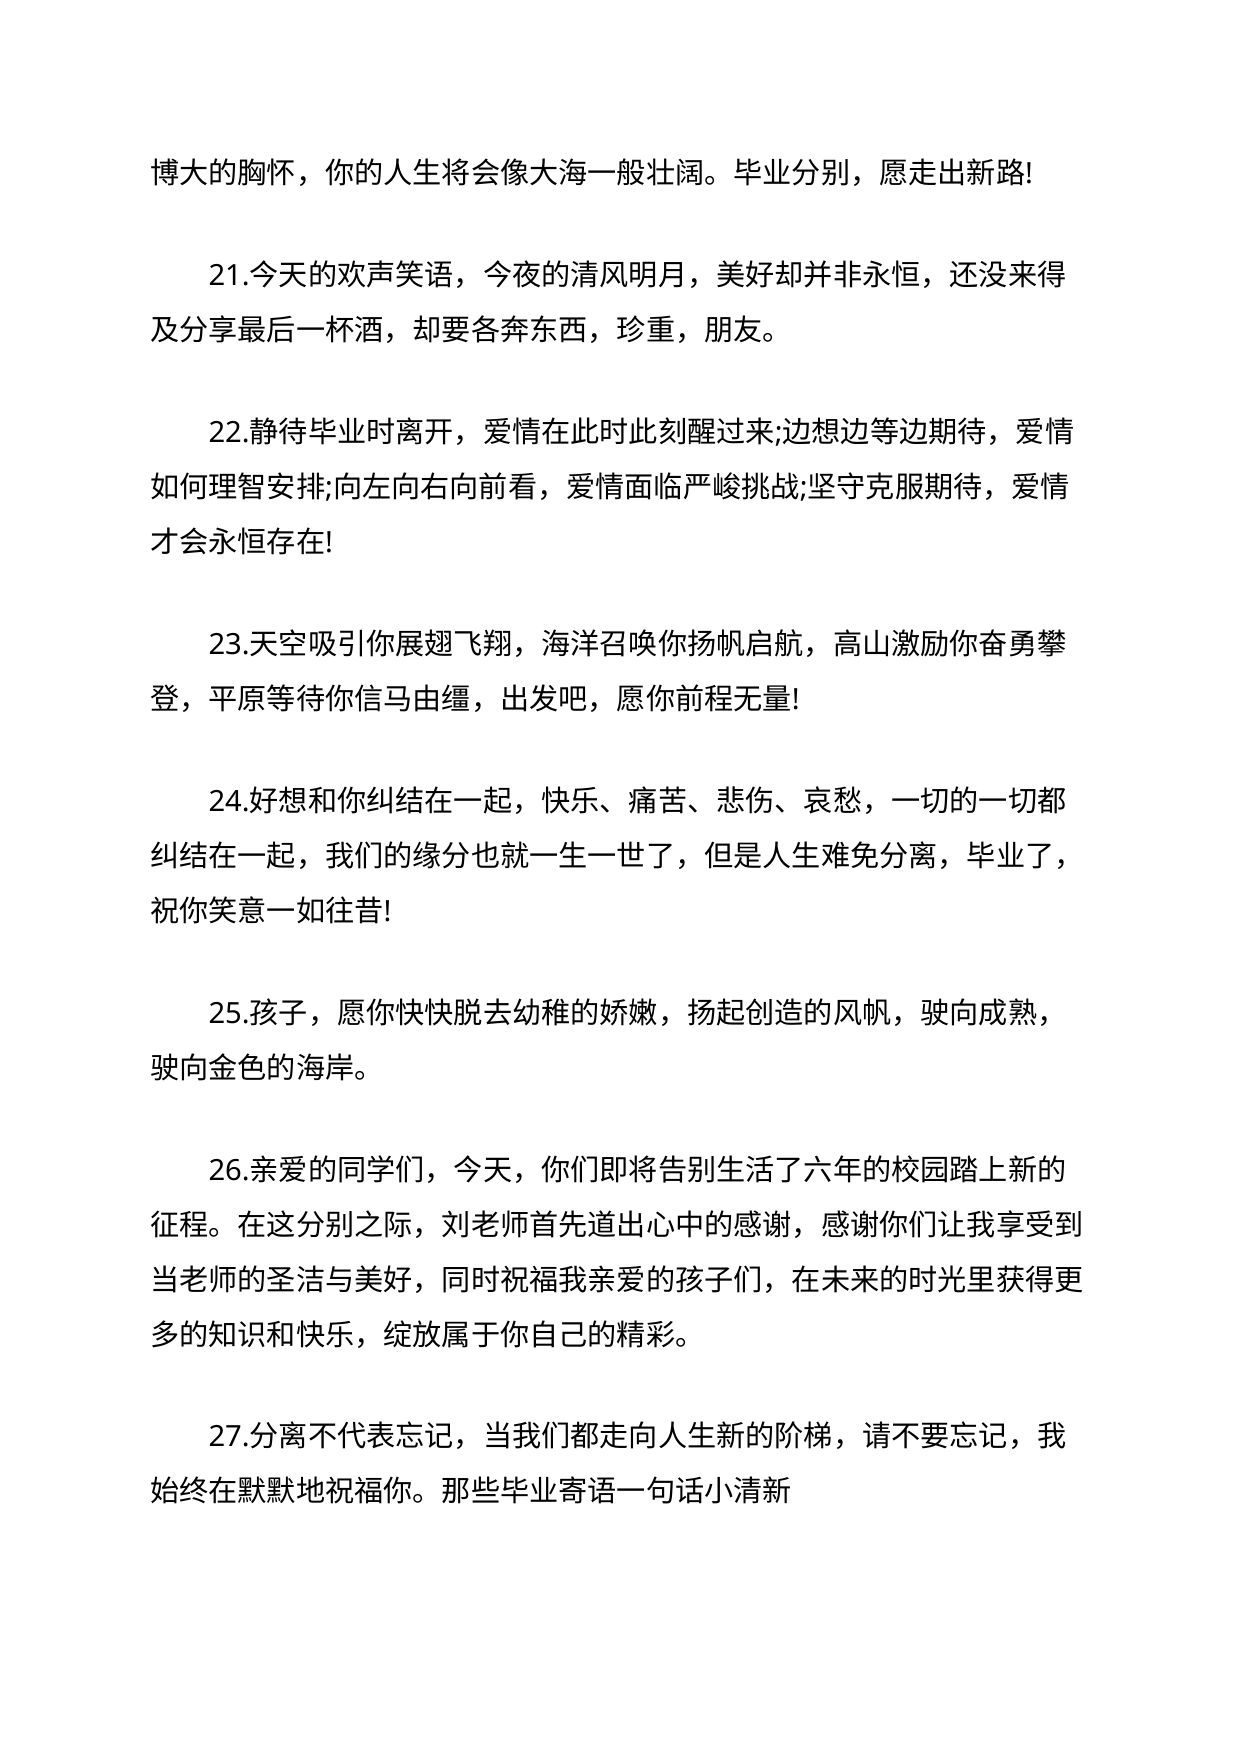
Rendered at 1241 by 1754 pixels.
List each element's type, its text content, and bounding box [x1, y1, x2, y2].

text 27.分离不代表忘记，当我们都走向人生新的阶梯，请不要忘记，我始终在默默地祝福你。那些毕业寄语一句话小清新 [150, 1413, 1090, 1510]
text 26.亲爱的同学们，今天，你们即将告别生活了六年的校园踏上新的征程。在这分别之际，刘老师首先道出心中的感谢，感谢你们让我享受到当老师的圣洁与美好，同时祝福我亲爱的孩子们，在未来的时光里获得更多的知识和快乐，绽放属于你自己的精彩。 [150, 1146, 1090, 1353]
text 23.天空吸引你展翅飞翔，海洋召唤你扬帆启航，高山激励你奋勇攀登，平原等待你信马由缰，出发吧，愿你前程无量! [150, 621, 1090, 718]
text 21.今天的欢声笑语，今夜的清风明月，美好却并非永恒，还没来得及分享最后一杯酒，却要各奔东西，珍重，朋友。 [150, 252, 1090, 349]
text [150, 150, 1090, 192]
text 24.好想和你纠结在一起，快乐、痛苦、悲伤、哀愁，一切的一切都纠结在一起，我们的缘分也就一生一世了，但是人生难免分离，毕业了，祝你笑意一如往昔! [150, 778, 1090, 930]
text 25.孩子，愿你快快脱去幼稚的娇嫩，扬起创造的风帆，驶向成熟，驶向金色的海岸。 [150, 989, 1090, 1087]
text 22.静待毕业时离开，爱情在此时此刻醒过来;边想边等边期待，爱情如何理智安排;向左向右向前看，爱情面临严峻挑战;坚守克服期待，爱情才会永恒存在! [150, 409, 1090, 561]
